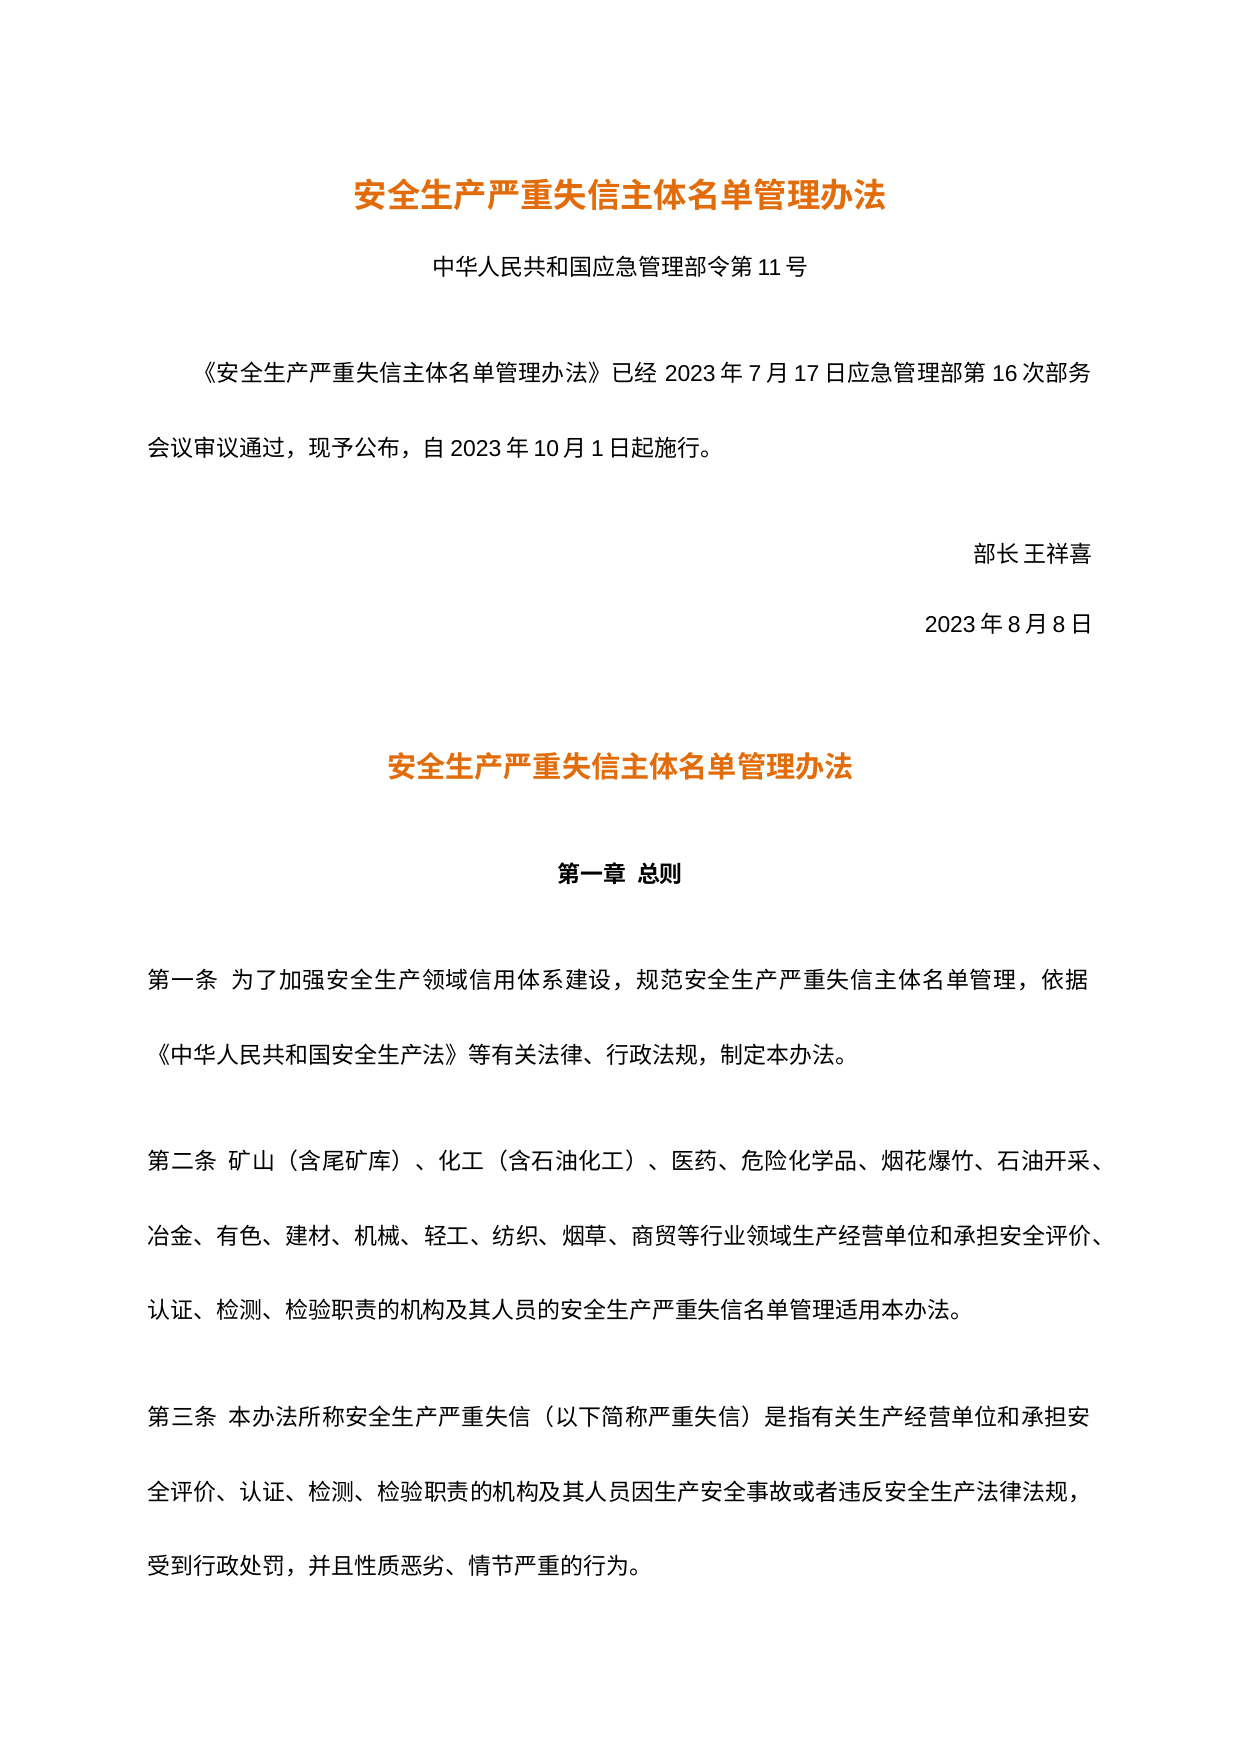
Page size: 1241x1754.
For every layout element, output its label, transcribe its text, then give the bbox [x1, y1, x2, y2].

text 第三条 本办法所称安全生产严重失信（以下简称严重失信）是指有关生产经营单位和承担安全评价、认证、检测、检验职责的机构及其人员因生产安全事故或者违反安全生产法律法规，受到行政处罚，并且性质恶劣、情节严重的行为。 [148, 1383, 1092, 1597]
text 第一章 总则 [148, 840, 1092, 905]
text 部长 王祥喜 [148, 520, 1092, 585]
text 安全生产严重失信主体名单管理办法 [148, 732, 1092, 797]
text 2023年8月8日 [148, 590, 1092, 655]
text 第一条 为了加强安全生产领域信用体系建设，规范安全生产严重失信主体名单管理，依据《中华人民共和国安全生产法》等有关法律、行政法规，制定本办法。 [148, 946, 1092, 1086]
text 中华人民共和国应急管理部令第11号 [148, 233, 1092, 298]
text 第二条 矿山（含尾矿库）、化工（含石油化工）、医药、危险化学品、烟花爆竹、石油开采、冶金、有色、建材、机械、轻工、纺织、烟草、商贸等行业领域生产经营单位和承担安全评价、认证、检测、检验职责的机构及其人员的安全生产严重失信名单管理适用本办法。 [148, 1127, 1092, 1342]
text 安全生产严重失信主体名单管理办法 [148, 161, 1092, 226]
text 《安全生产严重失信主体名单管理办法》已经2023年7月17日应急管理部第16次部务会议审议通过，现予公布，自2023年10月1日起施行。 [148, 339, 1092, 479]
